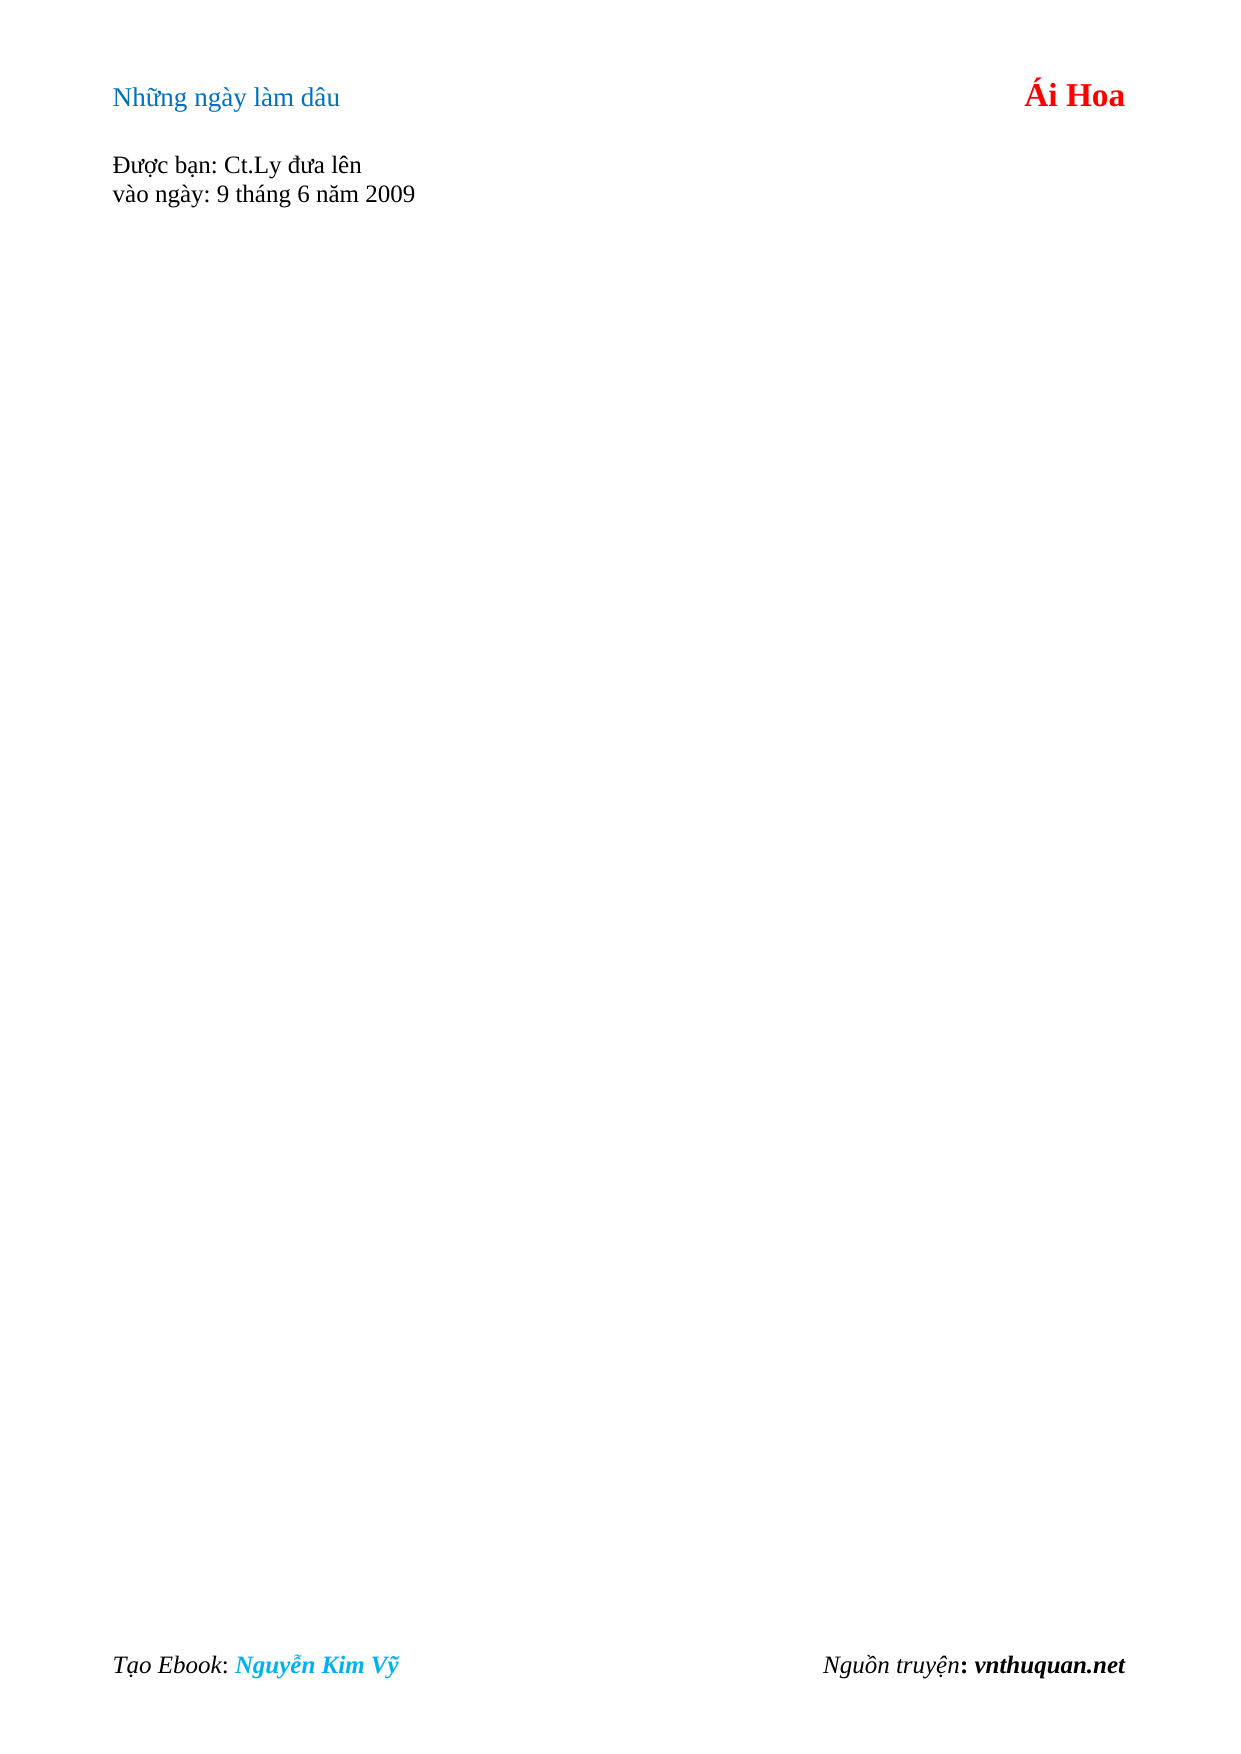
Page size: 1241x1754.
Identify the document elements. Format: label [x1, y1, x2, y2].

text [112, 150, 1128, 207]
